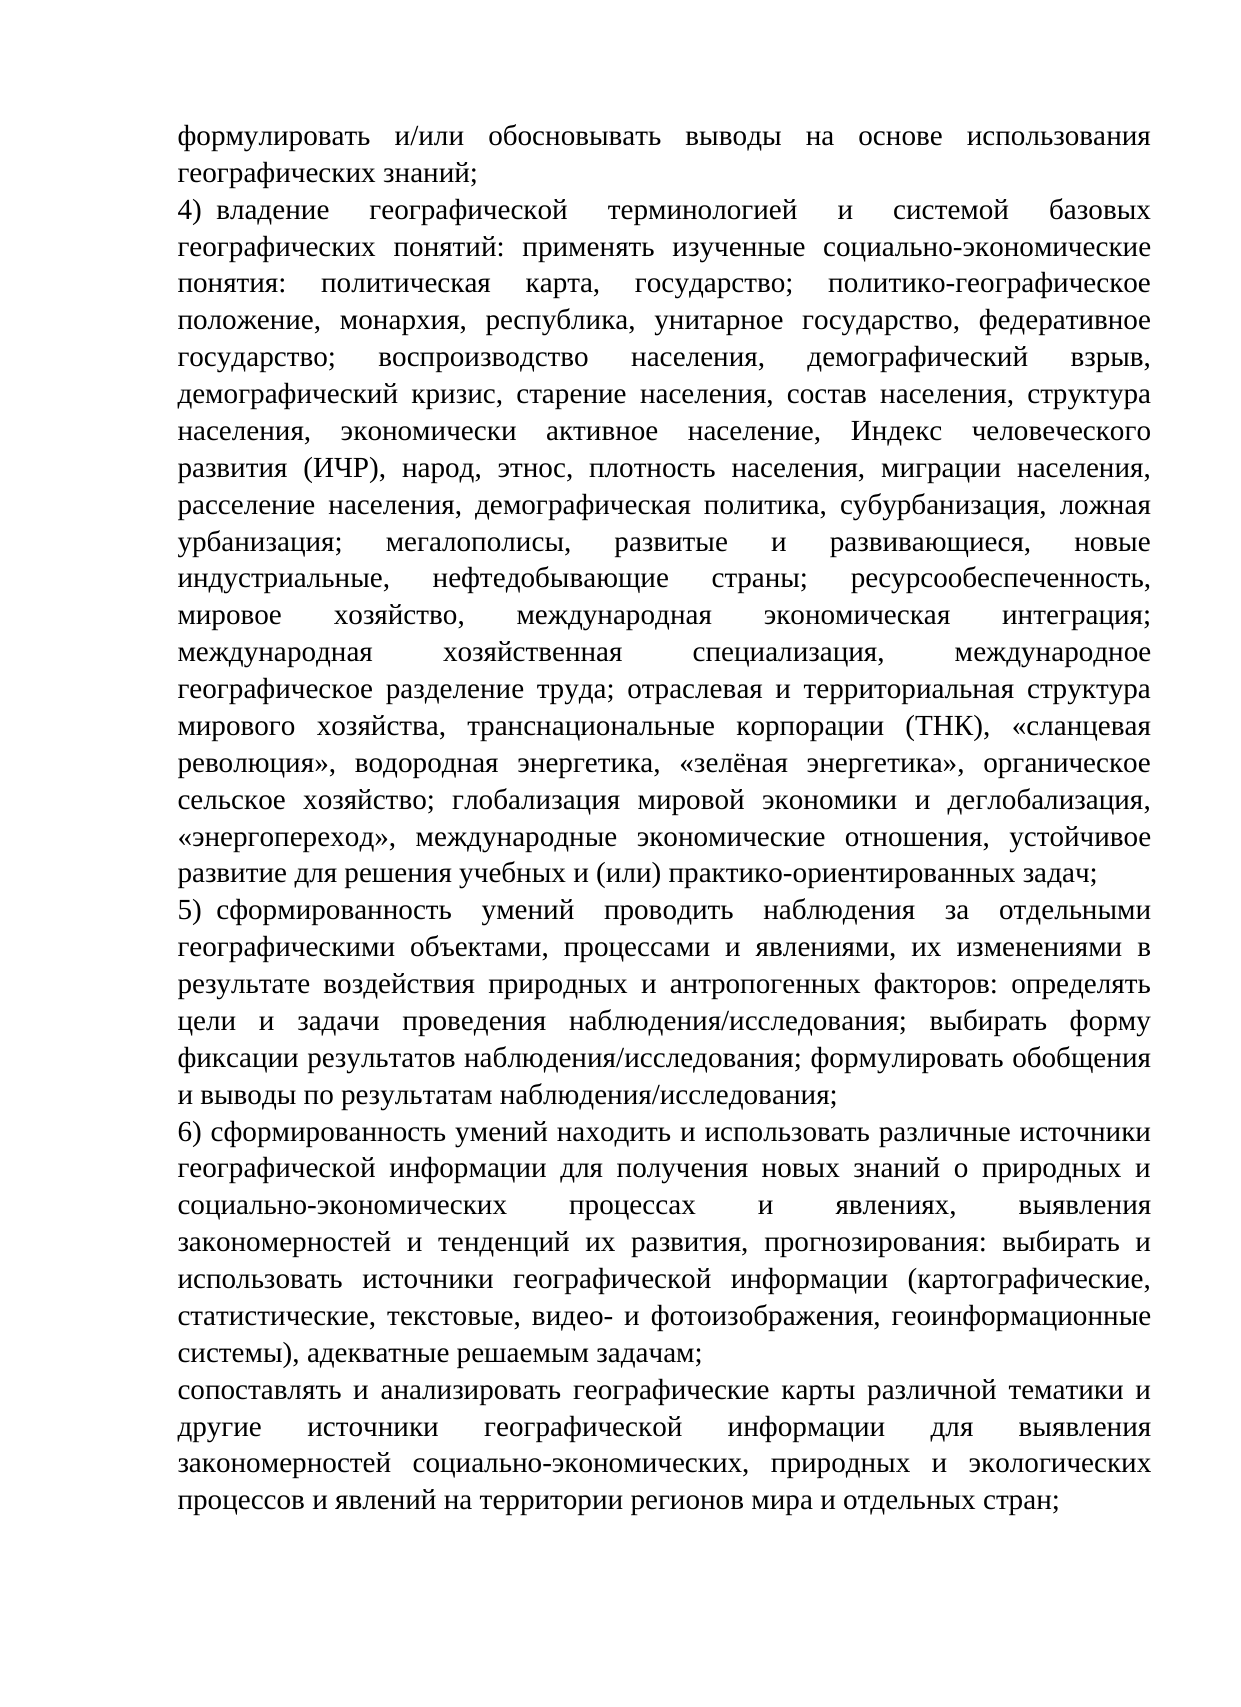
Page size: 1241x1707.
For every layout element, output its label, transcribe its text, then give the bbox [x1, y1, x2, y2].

text сопоставлять и анализировать географические карты различной тематики и другие источники географической информации для выявления закономерностей социально-экономических, природных и экологических процессов и явлений на территории регионов мира и отдельных стран; [177, 1372, 1152, 1516]
text 6) сформированность умений находить и использовать различные источники географической информации для получения новых знаний о природных и социально-экономических процессах и явлениях, выявления закономерностей и тенденций их развития, прогнозирования: выбирать и использовать источники географической информации (картографические, статистические, текстовые, видео- и фотоизображения, геоинформационные системы), адекватные решаемым задачам; [177, 1114, 1152, 1368]
text формулировать и/или обосновывать выводы на основе использования географических знаний; [177, 118, 1152, 188]
text 4) владение географической терминологией и системой базовых географических понятий: применять изученные социально-экономические понятия: политическая карта, государство; политико-географическое положение, монархия, республика, унитарное государство, федеративное государство; воспроизводство населения, демографический взрыв, демографический кризис, старение населения, состав населения, структура населения, экономически активное население, Индекс человеческого развития (ИЧР), народ, этнос, плотность населения, миграции населения, расселение населения, демографическая политика, субурбанизация, ложная урбанизация; мегалополисы, развитые и развивающиеся, новые индустриальные, нефтедобывающие страны; ресурсообеспеченность, мировое хозяйство, международная экономическая интеграция; международная хозяйственная специализация, международное географическое разделение труда; отраслевая и территориальная структура мирового хозяйства, транснациональные корпорации (ТНК), «сланцевая революция», водородная энергетика, «зелёная энергетика», органическое сельское хозяйство; глобализация мировой экономики и деглобализация, «энергопереход», международные экономические отношения, устойчивое развитие для решения учебных и (или) практико-ориентированных задач; [177, 192, 1152, 889]
text 5) сформированность умений проводить наблюдения за отдельными географическими объектами, процессами и явлениями, их изменениями в результате воздействия природных и антропогенных факторов: определять цели и задачи проведения наблюдения/исследования; выбирать форму фиксации результатов наблюдения/исследования; формулировать обобщения и выводы по результатам наблюдения/исследования; [177, 892, 1152, 1110]
